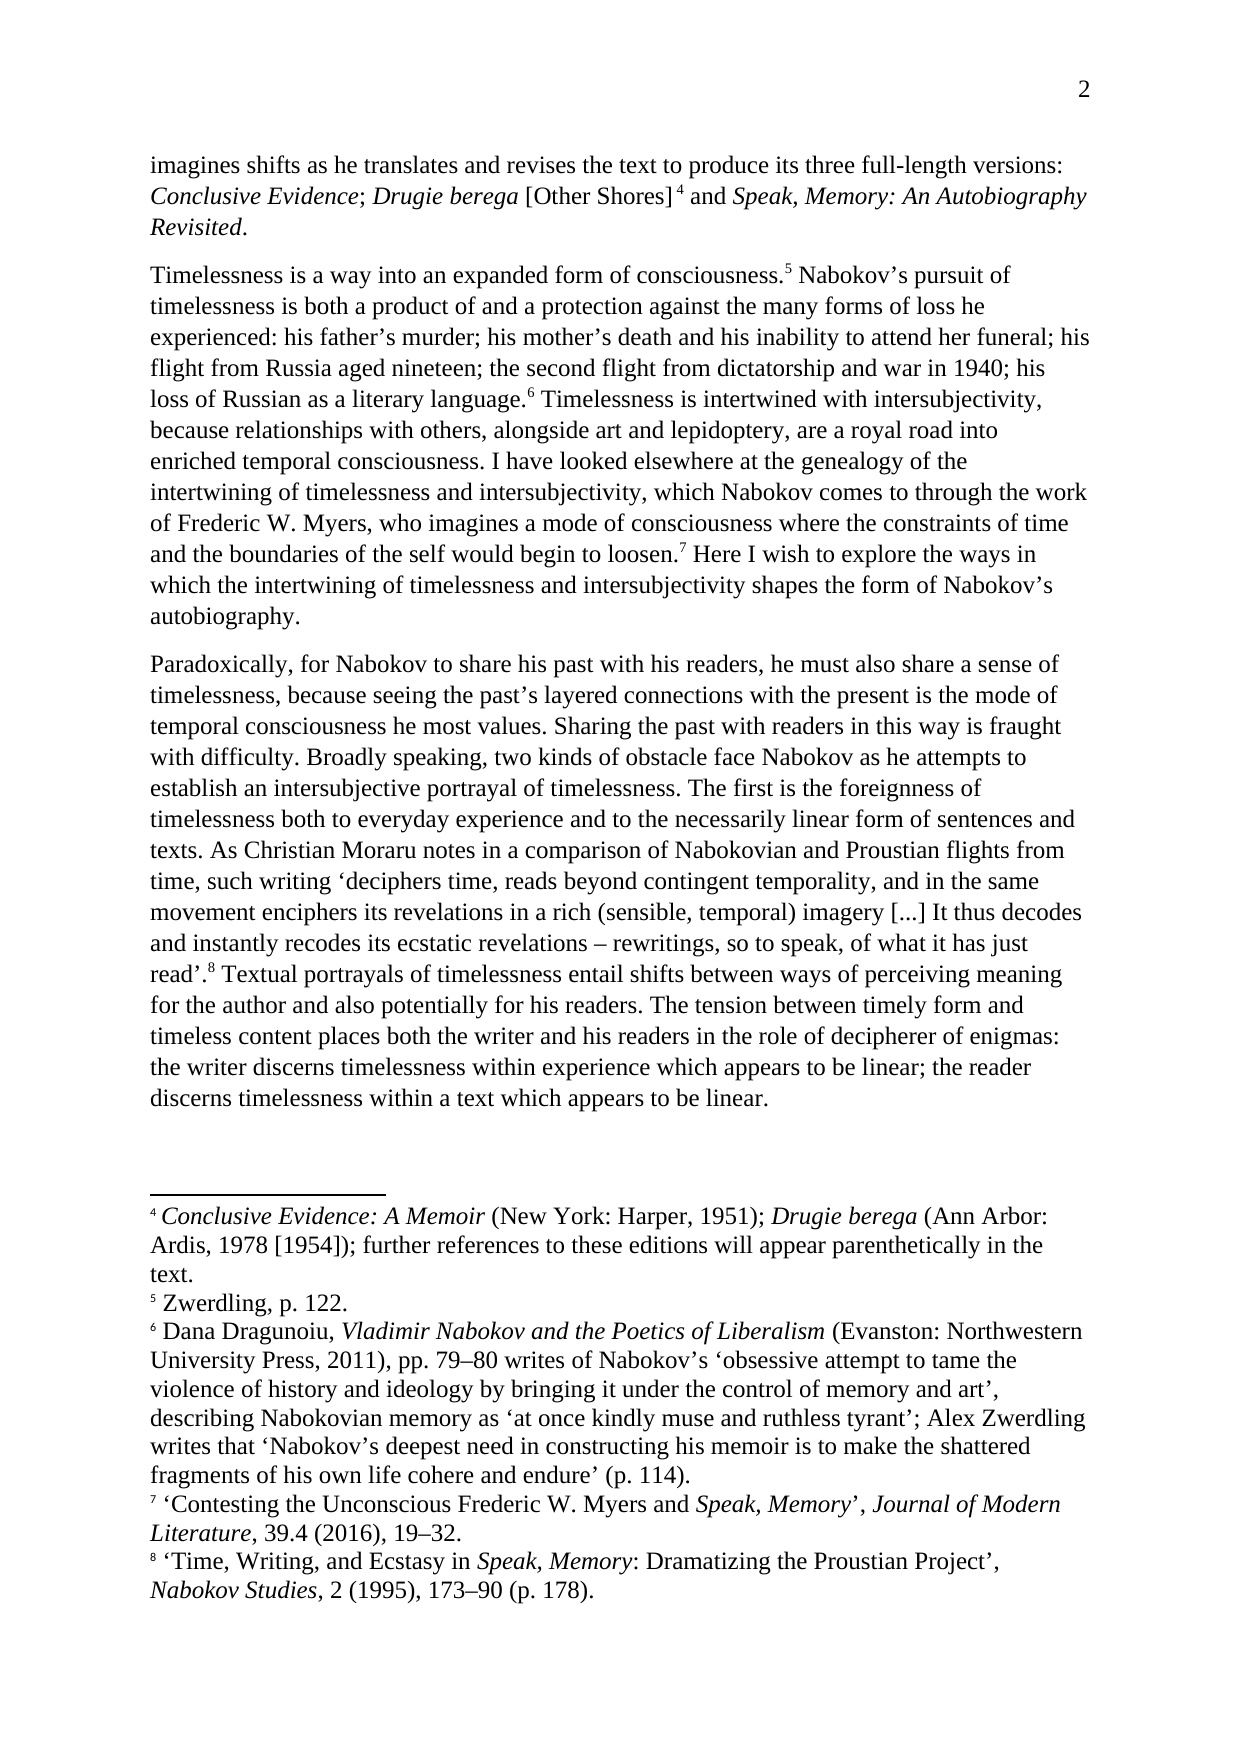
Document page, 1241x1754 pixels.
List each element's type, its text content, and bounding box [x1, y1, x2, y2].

text Paradoxically, for Nabokov to share his past with his readers, he must also share a sense of timelessness, because seeing the past’s layered connections with the present is the mode of temporal consciousness he most values. Sharing the past with readers in this way is fraught with difficulty. Broadly speaking, two kinds of obstacle face Nabokov as he attempts to establish an intersubjective portrayal of timelessness. The first is the foreignness of timelessness both to everyday experience and to the necessarily linear form of sentences and texts. As Christian Moraru notes in a comparison of Nabokovian and Proustian flights from time, such writing ‘deciphers time, reads beyond contingent temporality, and in the same movement enciphers its revelations in a rich (sensible, temporal) imagery [...] It thus decodes and instantly recodes its ecstatic revelations – rewritings, so to speak, of what it has just read’. Textual portrayals of timelessness entail shifts between ways of perceiving meaning for the author and also potentially for his readers. The tension between timely form and timeless content places both the writer and his readers in the role of decipherer of enigmas: the writer discerns timelessness within experience which appears to be linear; the reader discerns timelessness within a text which appears to be linear. [150, 649, 1089, 1112]
text Timelessness is a way into an expanded form of consciousness. Nabokov’s pursuit of timelessness is both a product of and a protection against the many forms of loss he experienced: his father’s murder; his mother’s death and his inability to attend her funeral; his flight from Russia aged nineteen; the second flight from dictatorship and war in 1940; his loss of Russian as a literary language. Timelessness is intertwined with intersubjectivity, because relationships with others, alongside art and lepidoptery, are a royal road into enriched temporal consciousness. I have looked elsewhere at the genealogy of the intertwining of timelessness and intersubjectivity, which Nabokov comes to through the work of Frederic W. Myers, who imagines a mode of consciousness where the constraints of time and the boundaries of the self would begin to loosen. Here I wish to explore the ways in which the intertwining of timelessness and intersubjectivity shapes the form of Nabokov’s autobiography. [150, 260, 1090, 630]
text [150, 150, 1090, 241]
